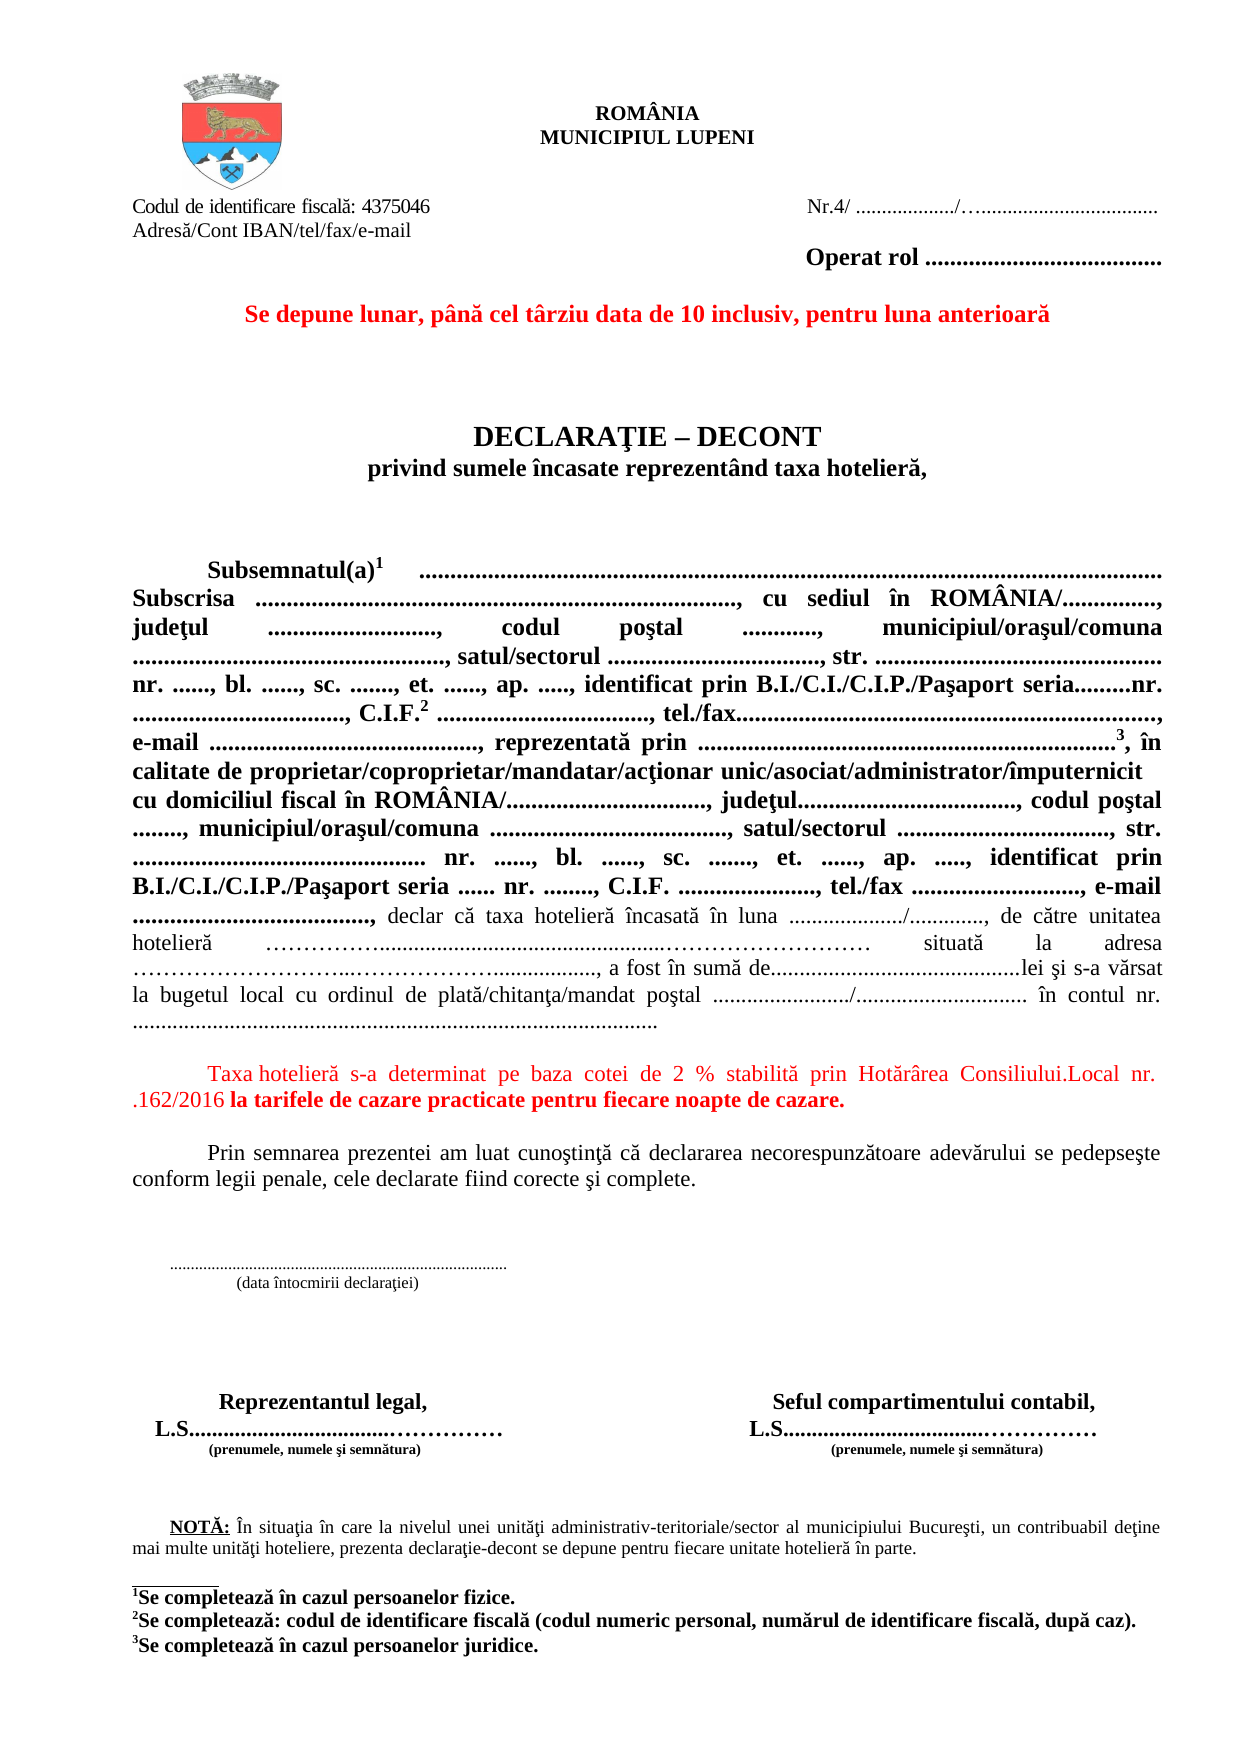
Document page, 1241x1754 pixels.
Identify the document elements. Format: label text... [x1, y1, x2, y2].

text 2Se completează: codul de identificare fiscală (codul numeric personal, numărul de identificare fiscală, după caz). [132, 1608, 1173, 1632]
text B.I./C.I./C.I.P./Paşaport seria ...... nr. ........, C.I.F. ......................, tel./fax ..........................., e-mail [132, 871, 1173, 900]
title DECLARAŢIE – DECONT [243, 419, 1052, 453]
text e-mail ..........................................., reprezentată prin ...................................................................3, în [132, 727, 1173, 756]
text (data întocmirii declaraţiei) [236, 1273, 1173, 1292]
text .162/2016 la tarifele de cazare practicate pentru fiecare noapte de cazare. [132, 1086, 1173, 1113]
text Subscrisa ............................................................................., cu sediul în ROMÂNIA/ , [132, 583, 1173, 612]
text NOTĂ: În situaţia în care la nivelul unei unităţi administrativ-teritoriale/sector al municipiului Bucureşti, un contribuabil deţine mai multe unităţi hoteliere, prezenta declaraţie-decont se depune pentru fiecare unitate hotelieră în parte. [132, 1516, 1173, 1559]
text Subsemnatul(a)1 ....................................................................................................................... [207, 553, 1173, 583]
text 3Se completează în cazul persoanelor juridice. [132, 1632, 1173, 1657]
text Taxa hotelieră s-a determinat pe baza cotei de 2 % stabilită prin Hotărârea Consiliului.Local nr. [207, 1060, 1173, 1086]
text ............................................... nr. ......, bl. ......, sc. ......., et. ......, ap. ....., identificat prin [132, 842, 1173, 871]
text .................................................., satul/sectorul .................................., str. .............................................. [132, 641, 1173, 670]
text nr. ......, bl. ......, sc. ......., et. ......, ap. ....., identificat prin B.I./C.I./C.I.P./Paşaport seria nr. [132, 670, 1173, 698]
text (prenumele, numele şi semnătura) (prenumele, numele şi semnătura) [209, 1441, 1173, 1458]
text la bugetul local cu ordinul de plată/chitanţa/mandat poştal ......................../.............................. în contul nr. [132, 981, 1173, 1007]
text Codul de identificare fiscală: 4375046 Nr.4/ .................../….................................. [132, 194, 1173, 218]
text privind sumele încasate reprezentând taxa hotelieră, [243, 453, 1052, 482]
text ................................................................................. [169, 1254, 1173, 1273]
text Se depune lunar, până cel târziu data de 10 inclusiv, pentru luna anterioară [243, 299, 1052, 328]
text Prin semnarea prezentei am luat cunoştinţă că declararea necorespunzătoare adevărului se pedepseşte conform legii penale, cele declarate fiind corecte şi complete. [132, 1139, 1173, 1192]
text ………………………...……………….................., a fost în sumă de lei şi s-a vărsat [132, 955, 1173, 981]
text calitate de proprietar/coproprietar/mandatar/acţionar unic/asociat/administrator/împuternicit cu domiciliul fiscal în ROMÂNIA/................................, judeţul..................................., codul poştal [132, 756, 1163, 813]
text 1Se completează în cazul persoanelor fizice. [132, 1582, 1173, 1608]
picture [182, 73, 282, 190]
text ROMÂNIA MUNICIPIUL LUPENI [540, 101, 754, 149]
text .................................., C.I.F.2 .................................., tel./fax , [132, 698, 1173, 727]
text Operat rol ...................................... [805, 242, 1173, 271]
text ......................................, declar că taxa hotelieră încasată în luna ..................../............., de către unitatea hotelieră ……………..................................................……………………… situată la adresa [132, 900, 1163, 955]
text judeţul ..........................., codul poştal ............, municipiul/oraşul/comuna [132, 612, 1173, 641]
text Adresă/Cont IBAN/tel/fax/e-mail [132, 218, 1173, 242]
text ............................................................................................ [132, 1007, 1173, 1034]
text Reprezentantul legal, Seful compartimentului contabil, L.S...................................…………… L.S...................................…………… [155, 1388, 1101, 1441]
text ........, municipiul/oraşul/comuna ......................................, satul/sectorul .................................., str. [132, 813, 1173, 842]
